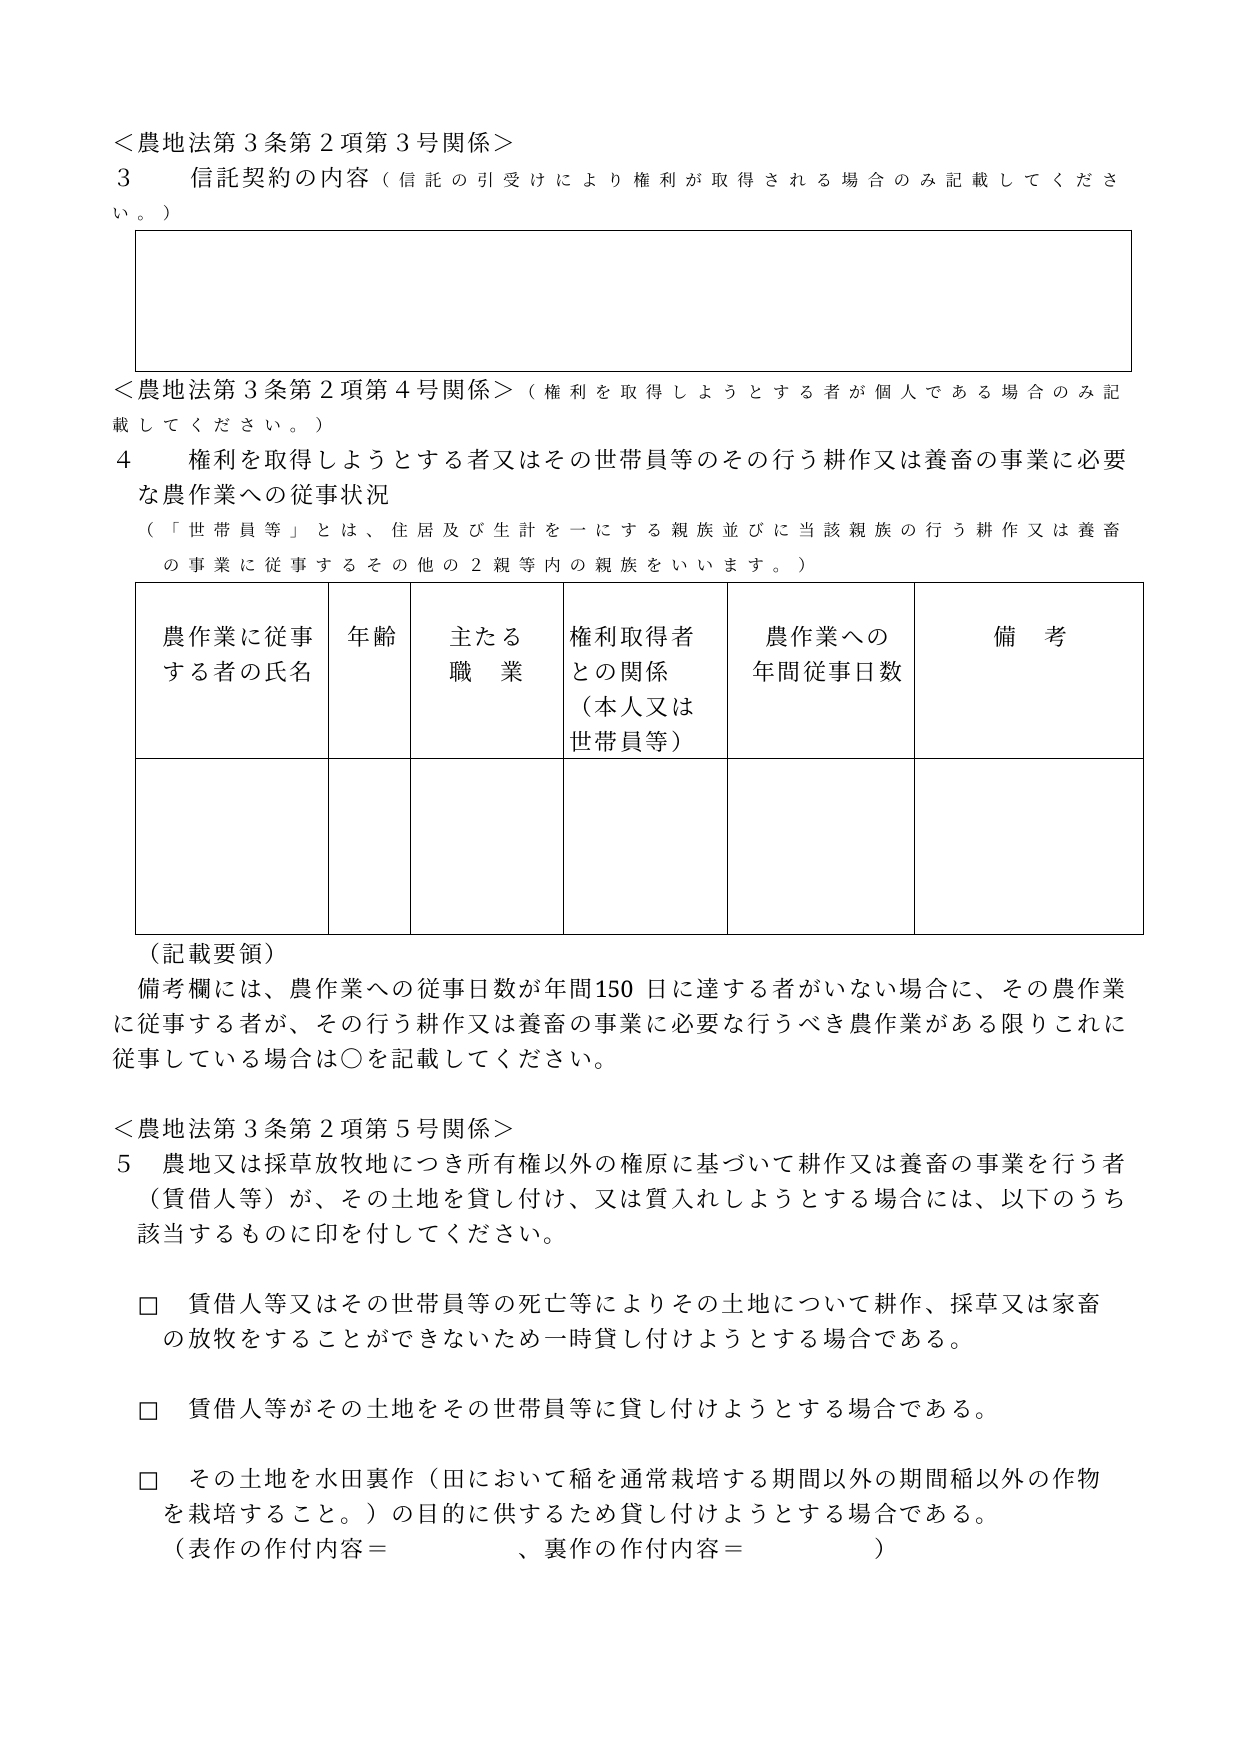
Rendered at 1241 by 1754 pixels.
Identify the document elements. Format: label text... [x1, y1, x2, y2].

text ＜農地法第３条第２項第３号関係＞ [112, 124, 1128, 159]
text （表作の作付内容＝ 、裏作の作付内容＝ ） [135, 1530, 1105, 1565]
table_cell [136, 759, 328, 934]
table_cell [728, 759, 914, 934]
table_header 農作業に従事する者の氏名 [136, 583, 328, 758]
table_cell [411, 759, 563, 934]
table_cell [564, 759, 727, 934]
table_header 備 考 [915, 583, 1143, 758]
text □ 賃借人等又はその世帯員等の死亡等によりその土地について耕作、採草又は家畜の放牧をすることができないため一時貸し付けようとする場合である。 [135, 1285, 1105, 1355]
text （記載要領） [135, 935, 1128, 970]
table_header [136, 231, 1131, 371]
table_header 年齢 [329, 583, 410, 758]
text ＜農地法第３条第２項第５号関係＞ [112, 1110, 1128, 1145]
text ４ 権利を取得しようとする者又はその世帯員等のその行う耕作又は養畜の事業に必要な農作業への従事状況 [112, 442, 1128, 512]
text ＜農地法第３条第２項第４号関係＞（権利を取得しようとする者が個人である場合のみ記載してください。） [112, 372, 1128, 442]
table_header 主たる 職 業 [411, 583, 563, 758]
text 備考欄には、農作業への従事日数が年間150日に達する者がいない場合に、その農作業に従事する者が、その行う耕作又は養畜の事業に必要な行うべき農作業がある限りこれに従事している場合は○を記載してください。 [112, 970, 1128, 1075]
table_header 農作業への 年間従事日数 [728, 583, 914, 758]
table_cell [915, 759, 1143, 934]
text ５ 農地又は採草放牧地につき所有権以外の権原に基づいて耕作又は養畜の事業を行う者（賃借人等）が、その土地を貸し付け、又は質入れしようとする場合には、以下のうち該当するものに印を付してください。 [112, 1145, 1128, 1250]
table_cell [329, 759, 410, 934]
text ３ 信託契約の内容（信託の引受けにより権利が取得される場合のみ記載してください。） [112, 159, 1128, 229]
table_header 権利取得者との関係 （本人又は世帯員等） [564, 583, 727, 758]
text （「世帯員等」とは、住居及び生計を一にする親族並びに当該親族の行う耕作又は養畜の事業に従事するその他の２親等内の親族をいいます。） [112, 512, 1128, 582]
text □ その土地を水田裏作（田において稲を通常栽培する期間以外の期間稲以外の作物を栽培すること。）の目的に供するため貸し付けようとする場合である。 [135, 1460, 1105, 1530]
text □ 賃借人等がその土地をその世帯員等に貸し付けようとする場合である。 [135, 1390, 1105, 1425]
